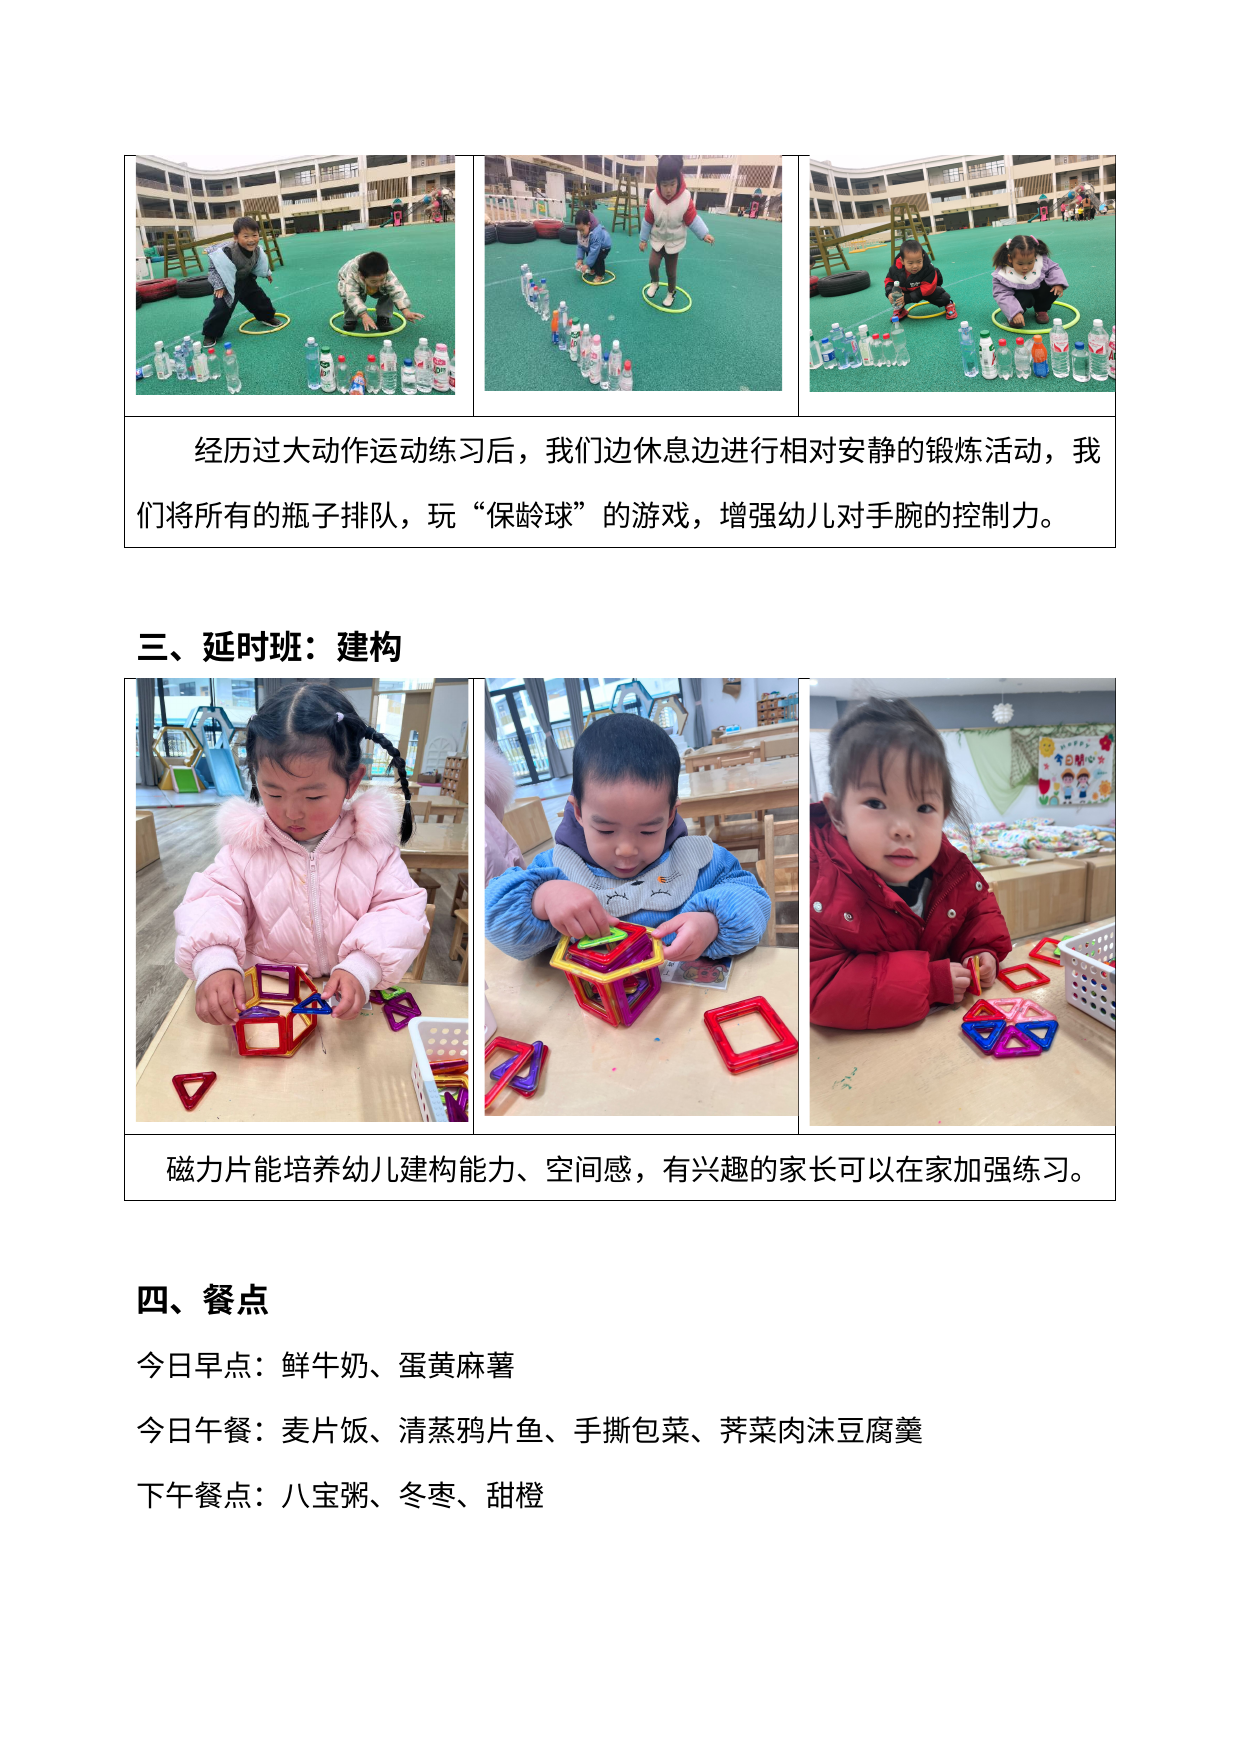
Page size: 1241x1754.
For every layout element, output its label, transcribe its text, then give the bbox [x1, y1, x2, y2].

picture [135, 678, 469, 1122]
table_header [474, 679, 798, 1134]
table_header [799, 679, 1115, 1134]
picture [809, 155, 1116, 392]
picture [809, 678, 1116, 1126]
text 下午餐点：八宝粥、冬枣、甜橙 [136, 1461, 1104, 1526]
table_cell [474, 156, 798, 416]
picture [484, 155, 783, 391]
text 今日午餐：麦片饭、清蒸鸦片鱼、手撕包菜、荠菜肉沫豆腐羹 [136, 1396, 1104, 1461]
table_cell [799, 156, 1115, 416]
list 四、餐点 [136, 1266, 1104, 1331]
table_cell 经历过大动作运动练习后，我们边休息边进行相对安静的锻炼活动，我们将所有的瓶子排队，玩“保龄球”的游戏，增强幼儿对手腕的控制力。 [125, 417, 1115, 547]
table_header [125, 679, 473, 1134]
picture [135, 155, 455, 395]
table_cell 磁力片能培养幼儿建构能力、空间感，有兴趣的家长可以在家加强练习。 [125, 1135, 1115, 1200]
table_cell [125, 156, 473, 416]
list 三、延时班：建构 [136, 613, 1104, 678]
picture [484, 678, 799, 1116]
text 今日早点：鲜牛奶、蛋黄麻薯 [136, 1331, 1104, 1396]
